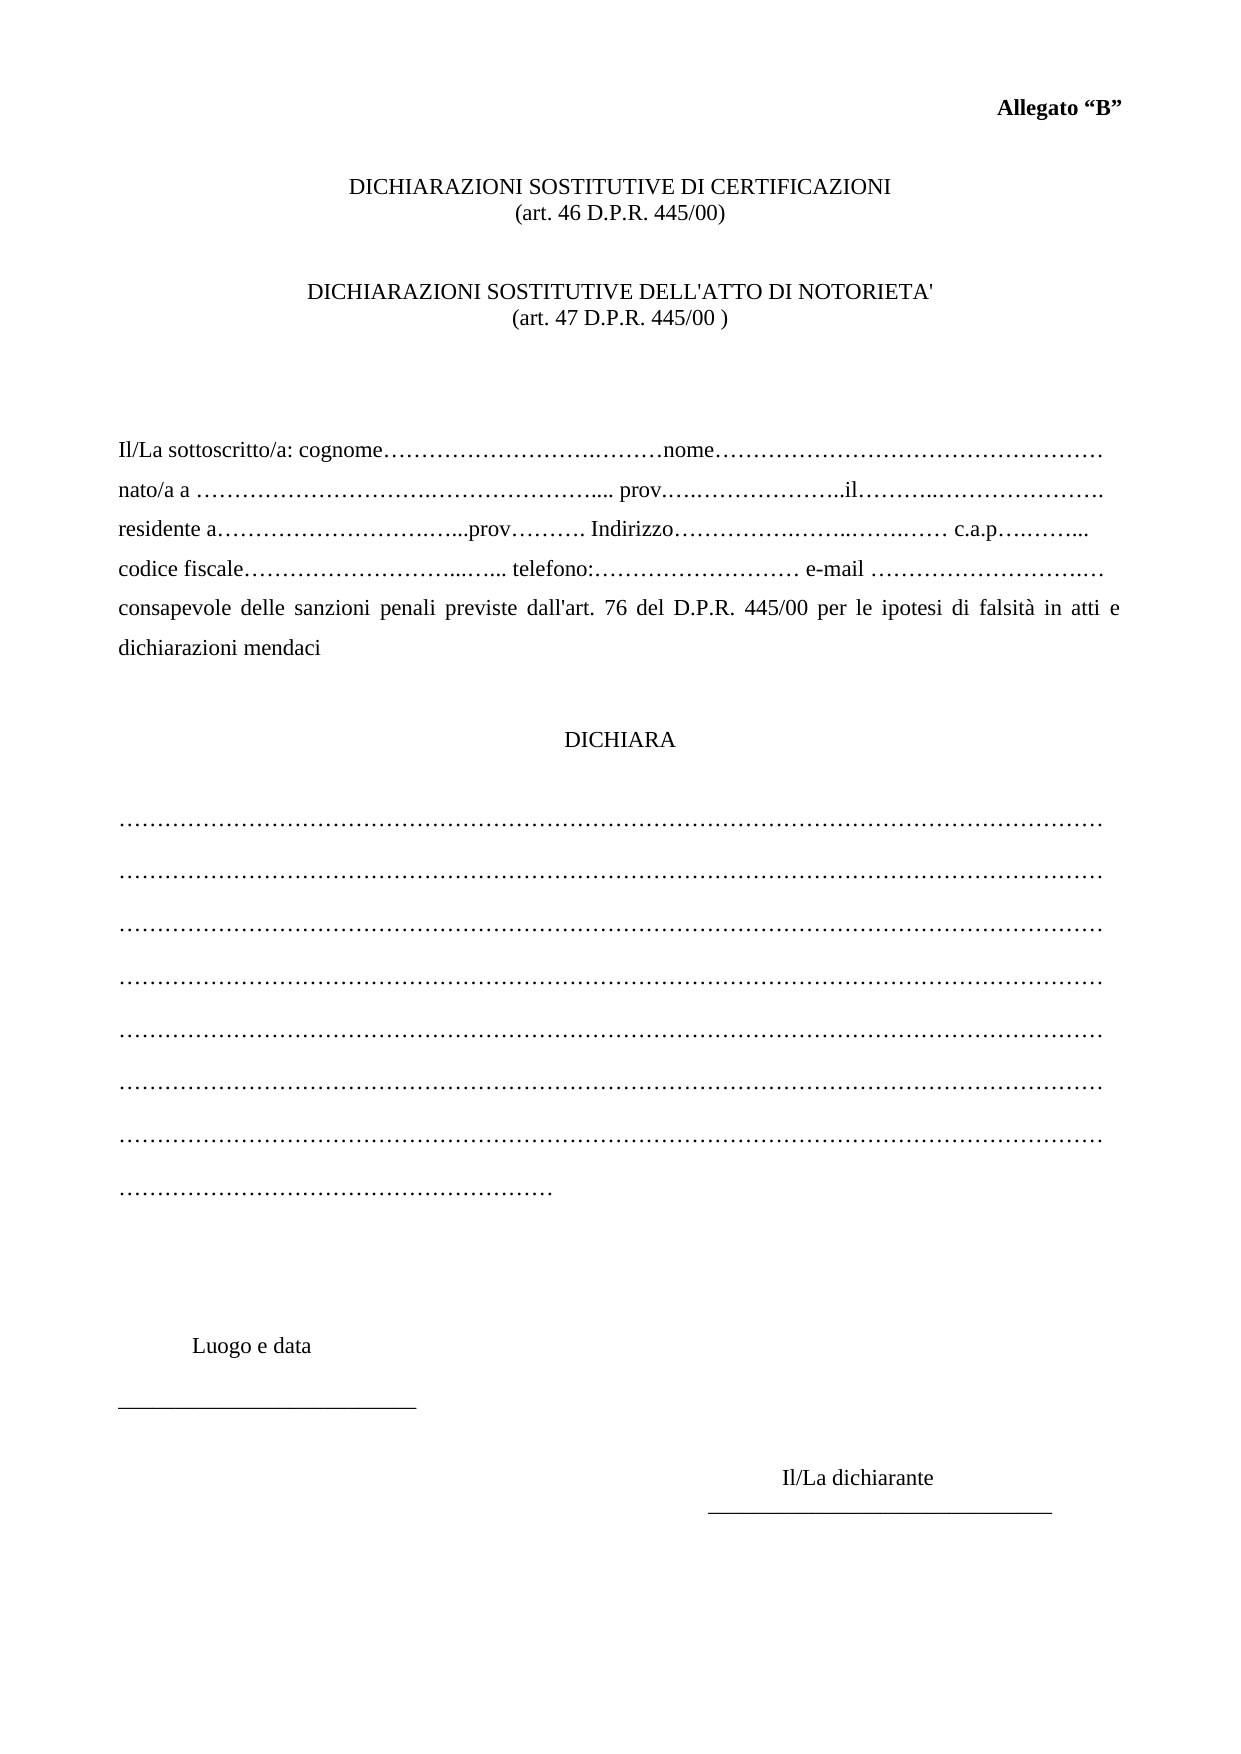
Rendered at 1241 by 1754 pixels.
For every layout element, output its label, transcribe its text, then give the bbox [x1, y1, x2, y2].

text nato/a a ………………………….………………….... prov.….………………..il………..…………………. [118, 476, 1122, 502]
text (art. 46 D.P.R. 445/00) [118, 199, 1122, 225]
text codice fiscale………………………...…... telefono:……………………… e-mail ……………………….… [118, 555, 1122, 581]
text ______________________________ [634, 1490, 1122, 1516]
text consapevole delle sanzioni penali previste dall'art. 76 del D.P.R. 445/00 per le ipotesi di falsità in atti e dichiarazioni mendaci [118, 594, 1122, 660]
text DICHIARA [118, 726, 1122, 752]
text Il/La sottoscritto/a: cognome……………………….………nome…………………………………………… [118, 436, 1122, 463]
text residente a……………………….…...prov………. Indirizzo…………….……..…….…… c.a.p….……... [118, 515, 1122, 542]
text Allegato “B” [118, 94, 1122, 120]
text __________________________ [118, 1385, 1122, 1411]
text Luogo e data [118, 1332, 1122, 1358]
text Il/La dichiarante [708, 1464, 1122, 1490]
text DICHIARAZIONI SOSTITUTIVE DELL'ATTO DI NOTORIETA' [118, 278, 1122, 304]
text (art. 47 D.P.R. 445/00 ) [118, 304, 1122, 331]
text DICHIARAZIONI SOSTITUTIVE DI CERTIFICAZIONI [118, 173, 1122, 199]
text …………………………………………………………………………………………………………………………………………………………………………………………………………………………………………………………………………………………………………………………………………………………………………………………………………………………………………………………………………………………………………………………………………………………………………………………………………………………………………………………………………………………………………………………………………………………………………………………………………………………………………………………………………………… [118, 805, 1122, 1200]
